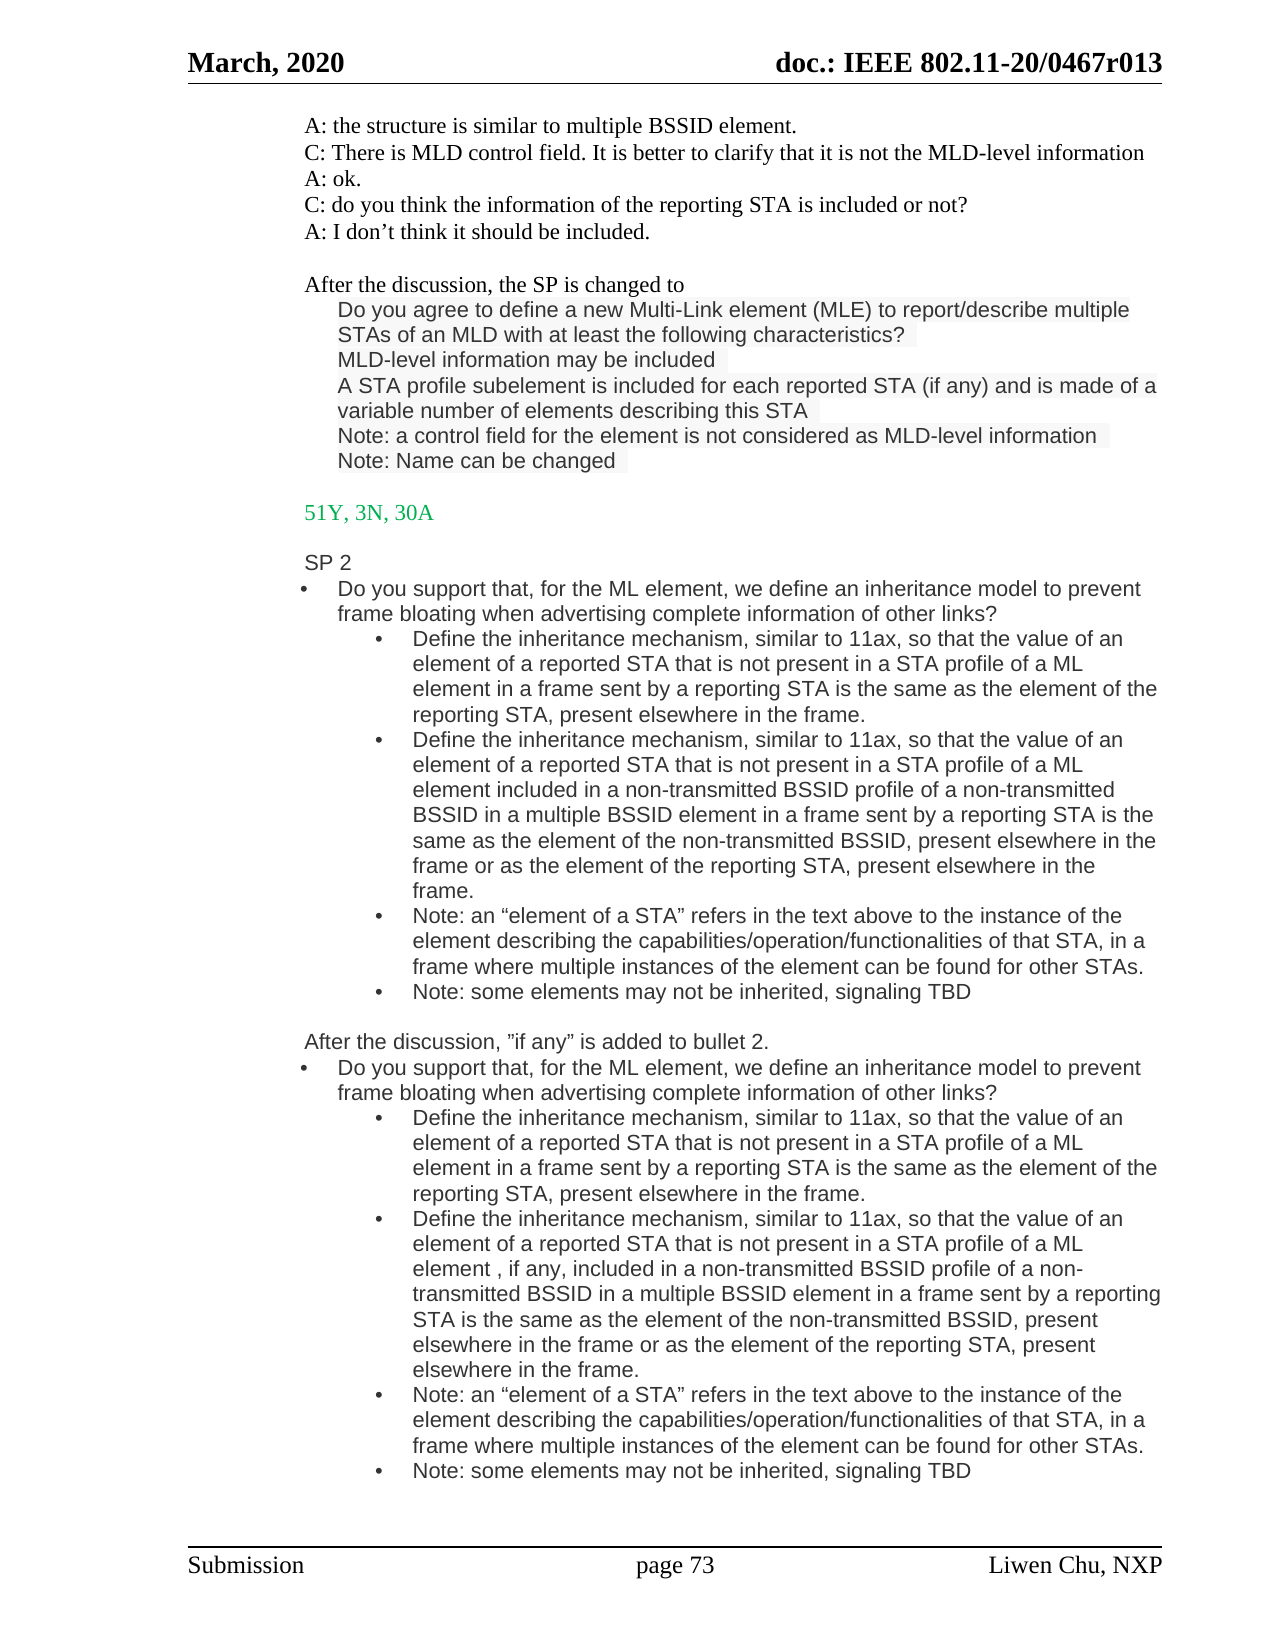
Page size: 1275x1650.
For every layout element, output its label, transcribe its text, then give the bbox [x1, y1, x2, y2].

list After the discussion, the SP is changed to [304, 271, 1162, 297]
list Do you support that, for the ML element, we define an inheritance model to prevent frame bloating when advertising complete information of other links? [300, 575, 1162, 626]
list 51Y, 3N, 30A [304, 499, 1162, 525]
list A: the structure is similar to multiple BSSID element. [304, 112, 1162, 139]
list Note: some elements may not be inherited, signaling TBD [375, 979, 1162, 1004]
list Do you agree to define a new Multi-Link element (MLE) to report/describe multiple STAs of an MLD with at least the following characteristics? MLD-level information may be included A STA profile subelement is included for each reported STA (if any) and is made of a variable number of elements describing this STA Note: a control field for the element is not considered as MLD-level information Note: Name can be changed [337, 297, 1162, 473]
list SP 2 [304, 550, 1162, 575]
list Note: an “element of a STA” refers in the text above to the instance of the element describing the capabilities/operation/functionalities of that STA, in a frame where multiple instances of the element can be found for other STAs. [375, 1382, 1162, 1458]
list Define the inheritance mechanism, similar to 11ax, so that the value of an element of a reported STA that is not present in a STA profile of a ML element , if any, included in a non-transmitted BSSID profile of a non-transmitted BSSID in a multiple BSSID element in a frame sent by a reporting STA is the same as the element of the non-transmitted BSSID, present elsewhere in the frame or as the element of the reporting STA, present elsewhere in the frame. [375, 1206, 1162, 1382]
list A: I don’t think it should be included. [304, 218, 1162, 244]
list Note: an “element of a STA” refers in the text above to the instance of the element describing the capabilities/operation/functionalities of that STA, in a frame where multiple instances of the element can be found for other STAs. [375, 903, 1162, 979]
list C: do you think the information of the reporting STA is included or not? [304, 192, 1162, 218]
list A: ok. [304, 165, 1162, 192]
list Define the inheritance mechanism, similar to 11ax, so that the value of an element of a reported STA that is not present in a STA profile of a ML element in a frame sent by a reporting STA is the same as the element of the reporting STA, present elsewhere in the frame. [375, 626, 1162, 727]
list C: There is MLD control field. It is better to clarify that it is not the MLD-level information [304, 139, 1162, 165]
list Define the inheritance mechanism, similar to 11ax, so that the value of an element of a reported STA that is not present in a STA profile of a ML element in a frame sent by a reporting STA is the same as the element of the reporting STA, present elsewhere in the frame. [375, 1105, 1162, 1206]
list Define the inheritance mechanism, similar to 11ax, so that the value of an element of a reported STA that is not present in a STA profile of a ML element included in a non-transmitted BSSID profile of a non-transmitted BSSID in a multiple BSSID element in a frame sent by a reporting STA is the same as the element of the non-transmitted BSSID, present elsewhere in the frame or as the element of the reporting STA, present elsewhere in the frame. [375, 727, 1162, 903]
list After the discussion, ”if any” is added to bullet 2. [304, 1029, 1162, 1054]
list Do you support that, for the ML element, we define an inheritance model to prevent frame bloating when advertising complete information of other links? [300, 1054, 1162, 1105]
list Note: some elements may not be inherited, signaling TBD [375, 1458, 1162, 1483]
